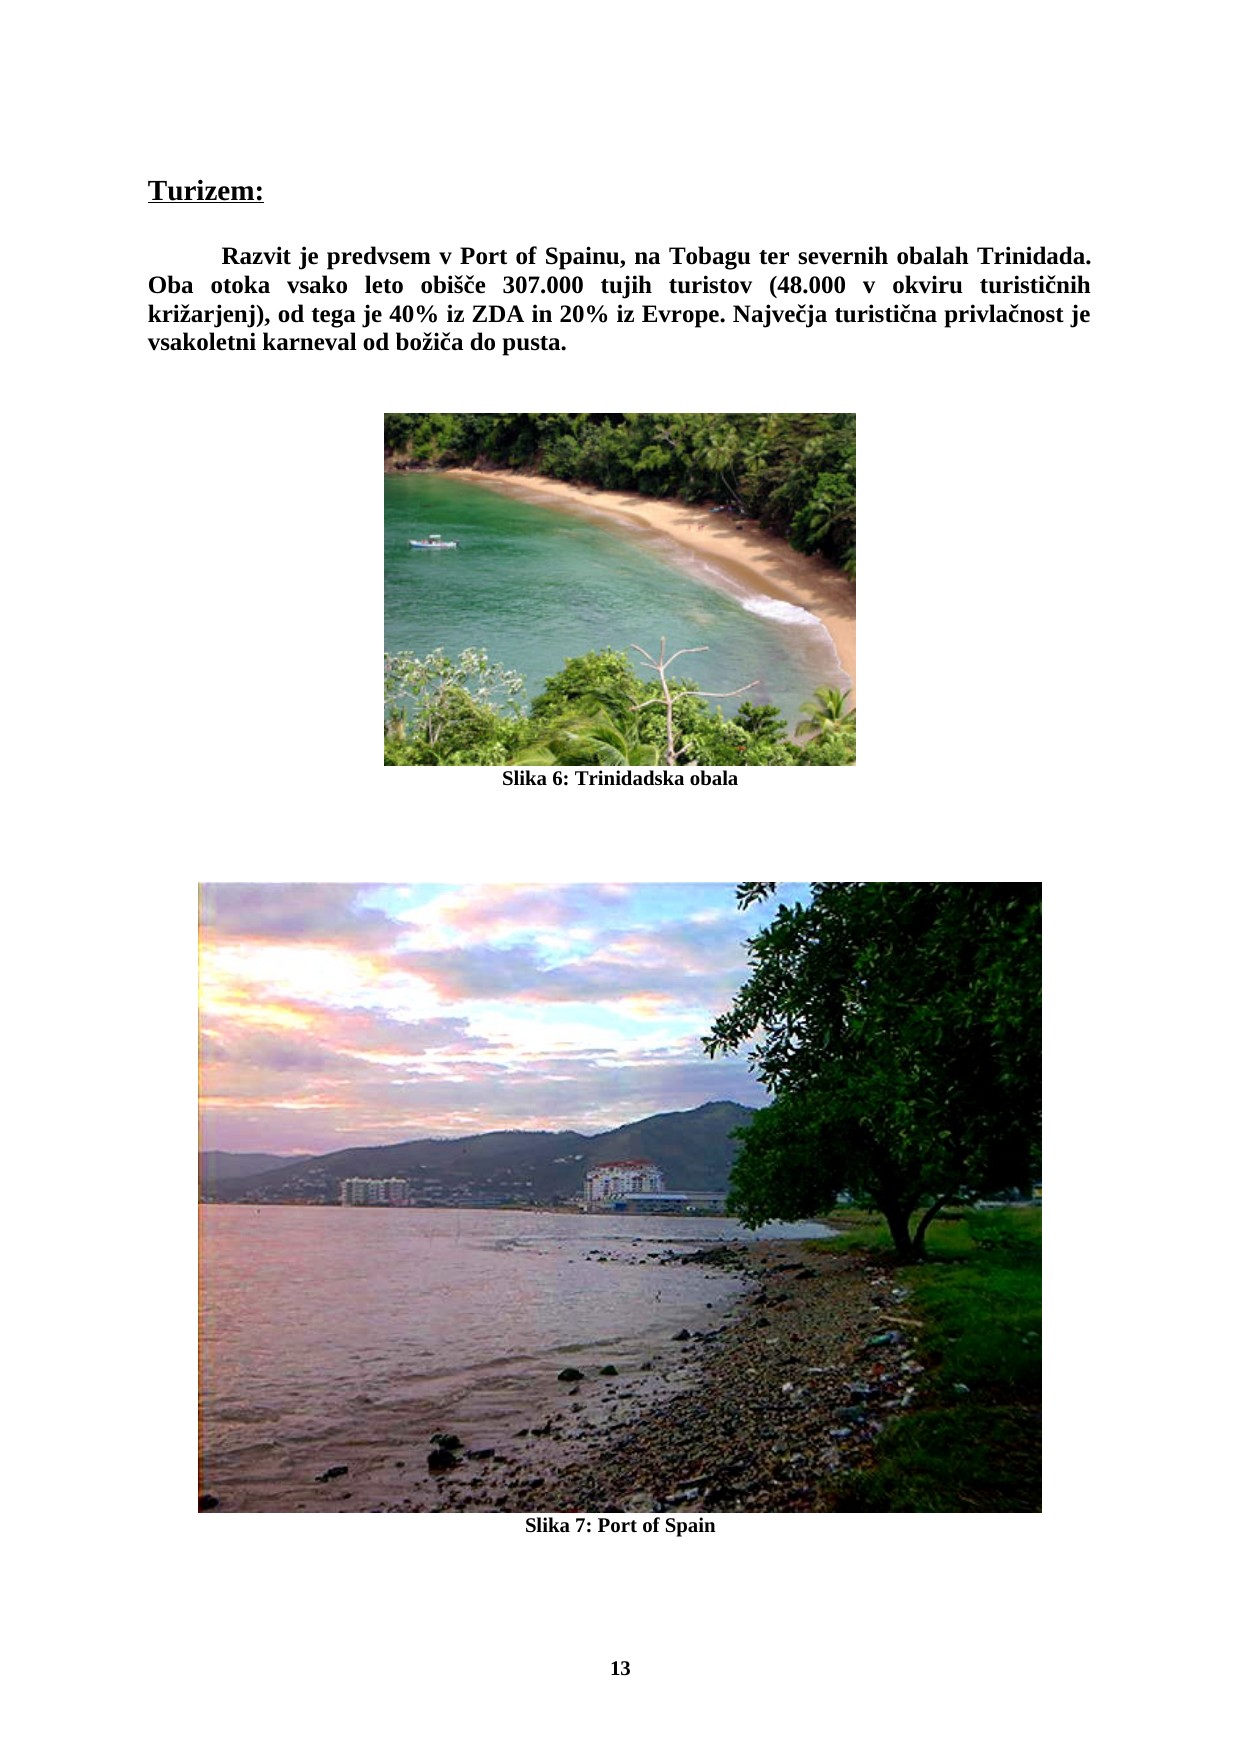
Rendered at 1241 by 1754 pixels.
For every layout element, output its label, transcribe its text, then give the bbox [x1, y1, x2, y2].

picture [384, 413, 856, 766]
subtitle Turizem: [148, 173, 1092, 206]
text Razvit je predvsem v Port of Spainu, na Tobagu ter severnih obalah Trinidada. Oba otoka vsako leto obišče 307.000 tujih turistov (48.000 v okviru turističnih križarjenj), od tega je 40% iz ZDA in 20% iz Evrope. Največja turistična privlačnost je vsakoletni karneval od božiča do pusta. [148, 241, 1092, 356]
picture [198, 882, 1042, 1513]
